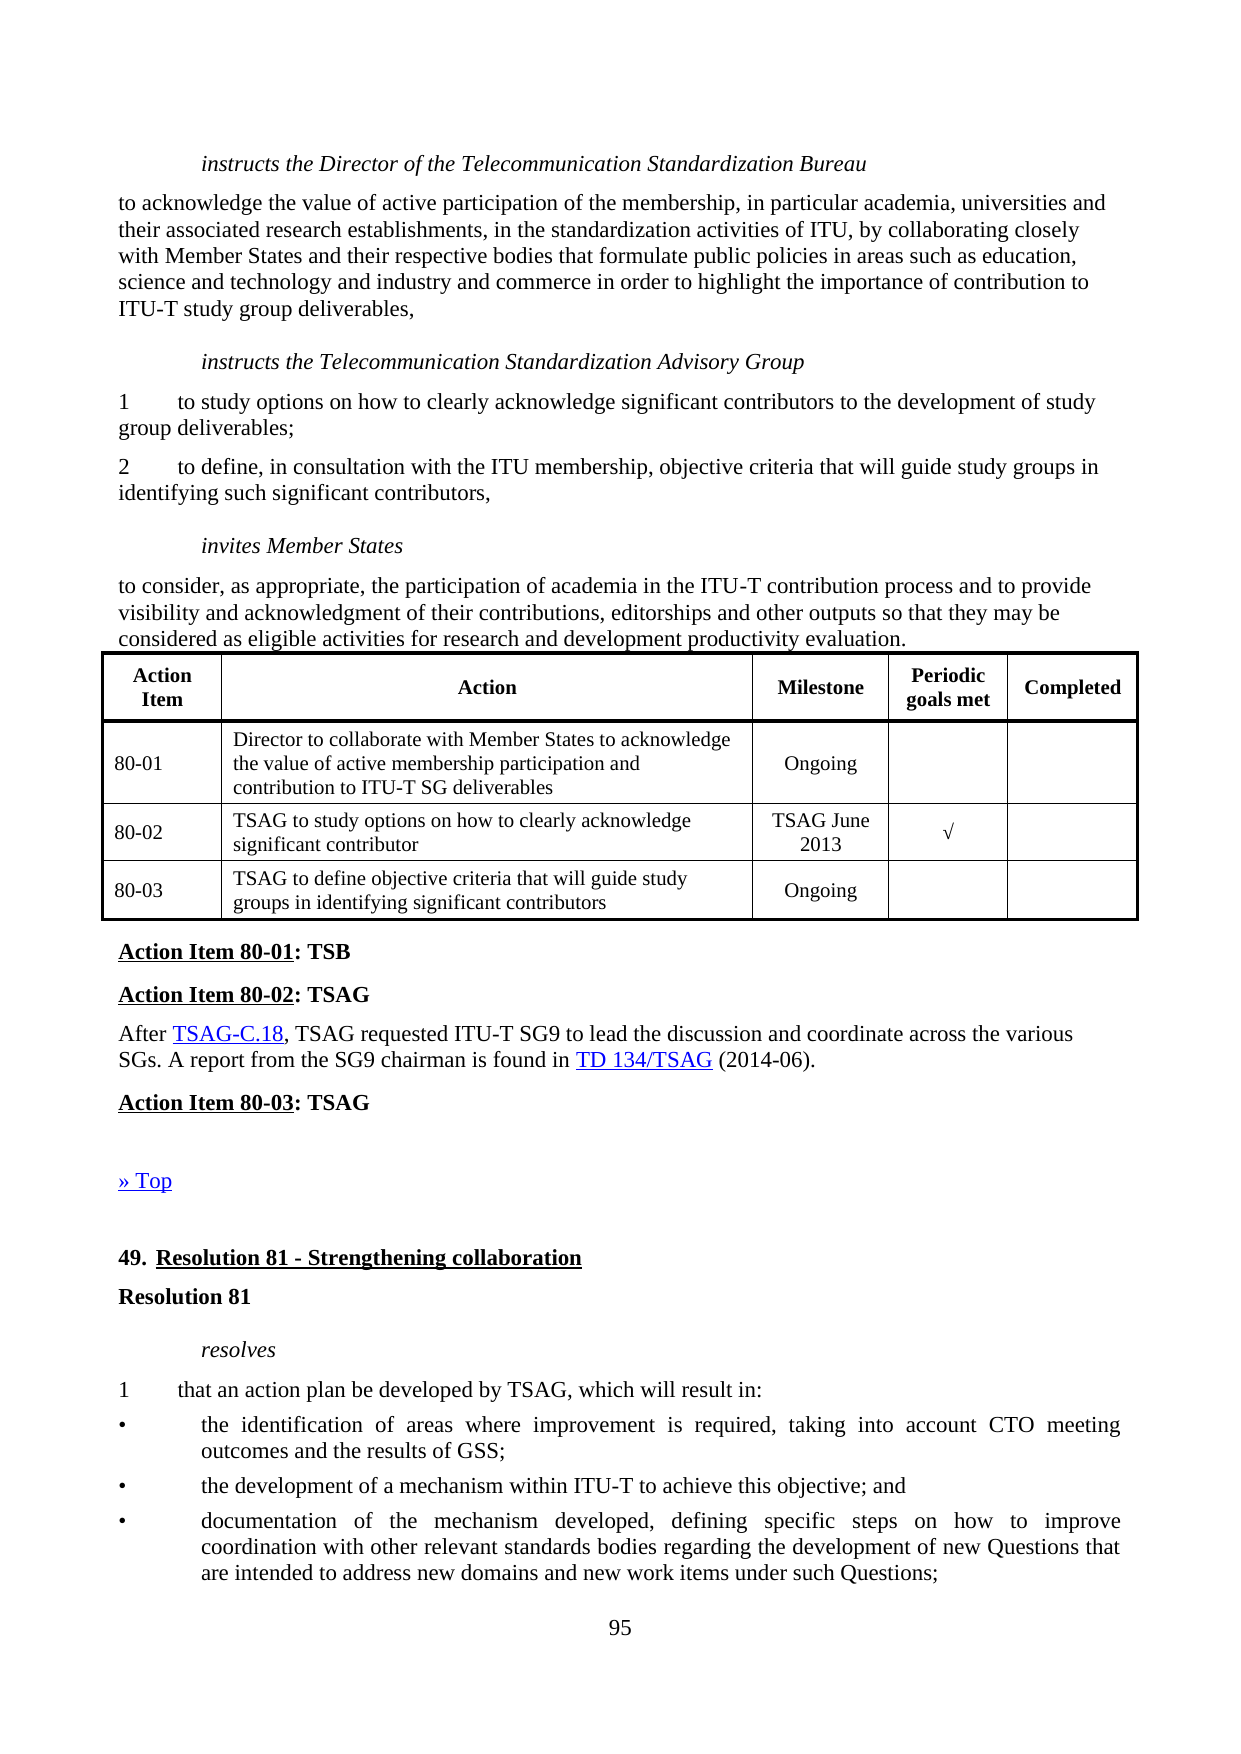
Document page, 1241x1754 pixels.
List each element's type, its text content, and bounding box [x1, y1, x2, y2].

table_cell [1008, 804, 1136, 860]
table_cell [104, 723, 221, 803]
subtitle Action Item 80-01: TSB [118, 938, 1122, 964]
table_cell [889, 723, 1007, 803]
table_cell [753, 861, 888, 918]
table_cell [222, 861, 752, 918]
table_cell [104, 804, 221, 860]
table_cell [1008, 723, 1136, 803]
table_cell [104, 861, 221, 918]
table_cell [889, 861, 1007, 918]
text • documentation of the mechanism developed, defining specific steps on how to improve coordination with other relevant standards bodies regarding the development of new Questions that are intended to address new domains and new work items under such Questions; [118, 1507, 1122, 1586]
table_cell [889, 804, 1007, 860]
text to acknowledge the value of active participation of the membership, in particular academia, universities and their associated research establishments, in the standardization activities of ITU, by collaborating closely with Member States and their respective bodies that formulate public policies in areas such as education, science and technology and industry and commerce in order to highlight the importance of contribution to ITU-T study group deliverables, [118, 189, 1122, 321]
text • the development of a mechanism within ITU-T to achieve this objective; and [118, 1472, 1122, 1498]
text instructs the Telecommunication Standardization Advisory Group [201, 346, 1122, 375]
text After TSAG-C.18, TSAG requested ITU-T SG9 to lead the discussion and coordinate across the various SGs. A report from the SG9 chairman is found in TD 134/TSAG (2014-06). [118, 1019, 1122, 1072]
subtitle Resolution 81 - Strengthening collaboration [118, 1244, 1122, 1271]
text 1 to study options on how to clearly acknowledge significant contributors to the development of study group deliverables; [118, 388, 1122, 440]
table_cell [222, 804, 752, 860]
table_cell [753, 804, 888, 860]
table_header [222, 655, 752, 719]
text 2 to define, in consultation with the ITU membership, objective criteria that will guide study groups in identifying such significant contributors, [118, 453, 1122, 506]
text Resolution 81 [118, 1283, 1122, 1309]
text 1 that an action plan be developed by TSAG, which will result in: [118, 1376, 1122, 1403]
text » Top [118, 1167, 1122, 1193]
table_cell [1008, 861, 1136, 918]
text instructs the Director of the Telecommunication Standardization Bureau [201, 148, 1122, 177]
text to consider, as appropriate, the participation of academia in the ITU-T contribution process and to provide visibility and acknowledgment of their contributions, editorships and other outputs so that they may be considered as eligible activities for research and development productivity evaluation. [118, 572, 1122, 651]
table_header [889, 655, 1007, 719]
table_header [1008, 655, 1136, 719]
text • the identification of areas where improvement is required, taking into account CTO meeting outcomes and the results of GSS; [118, 1411, 1122, 1464]
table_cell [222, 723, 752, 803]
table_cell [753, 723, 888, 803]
subtitle Action Item 80-03: TSAG [118, 1089, 1122, 1115]
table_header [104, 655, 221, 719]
text resolves [201, 1334, 1122, 1364]
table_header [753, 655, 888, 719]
subtitle Action Item 80-02: TSAG [118, 981, 1122, 1007]
text invites Member States [201, 531, 1122, 560]
